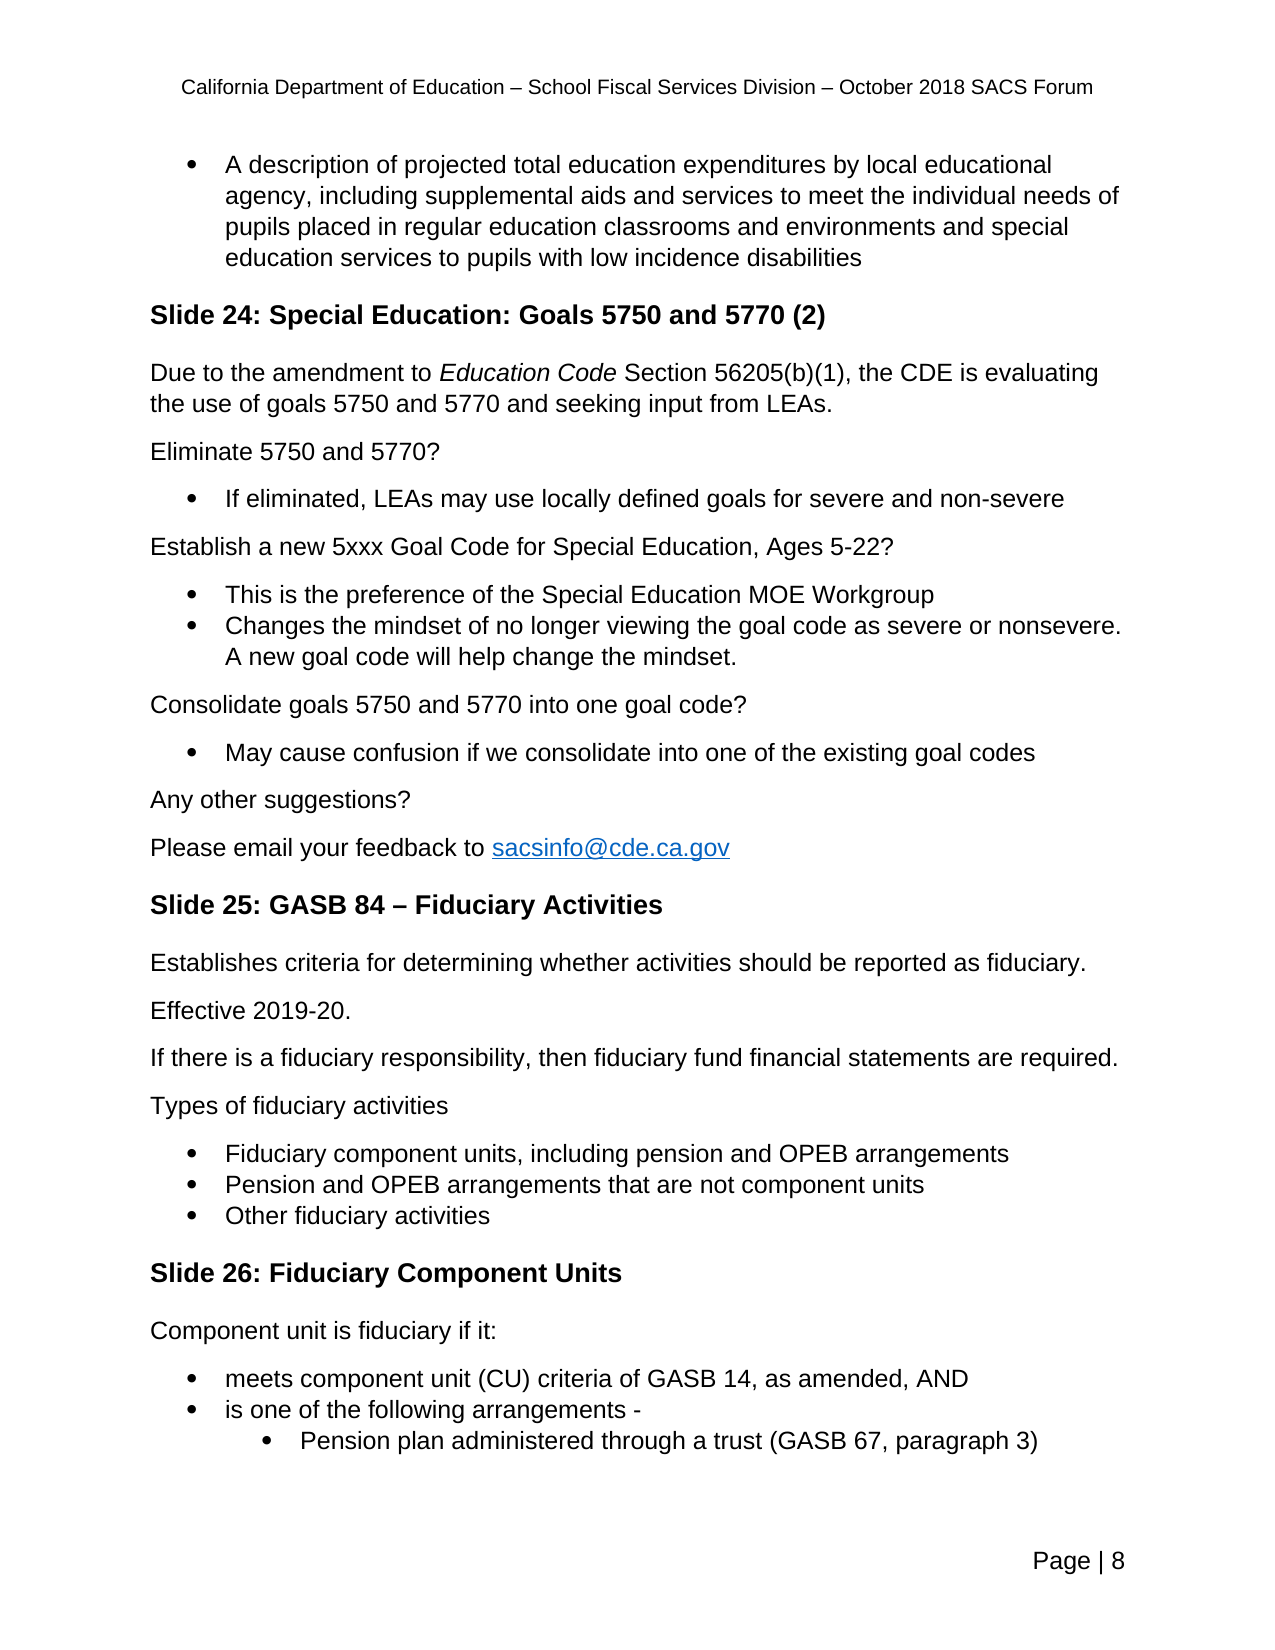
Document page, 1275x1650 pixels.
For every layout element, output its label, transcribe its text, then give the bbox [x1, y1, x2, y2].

subtitle Slide 25: GASB 84 – Fiduciary Activities [150, 889, 1125, 921]
list is one of the following arrangements - [187, 1395, 1125, 1424]
text If there is a fiduciary responsibility, then fiduciary fund financial statements are required. [150, 1043, 1125, 1072]
text Please email your feedback to sacsinfo@cde.ca.gov [150, 833, 1125, 862]
list A description of projected total education expenditures by local educational agency, including supplemental aids and services to meet the individual needs of pupils placed in regular education classrooms and environments and special education services to pupils with low incidence disabilities [187, 150, 1125, 272]
list meets component unit (CU) criteria of GASB 14, as amended, AND [187, 1364, 1125, 1393]
list Fiduciary component units, including pension and OPEB arrangements [187, 1139, 1125, 1168]
list May cause confusion if we consolidate into one of the existing goal codes [187, 738, 1125, 767]
subtitle Slide 26: Fiduciary Component Units [150, 1257, 1125, 1288]
subtitle Slide 24: Special Education: Goals 5750 and 5770 (2) [150, 299, 1125, 331]
text Due to the amendment to Education Code Section 56205(b)(1), the CDE is evaluating the use of goals 5750 and 5770 and seeking input from LEAs. [150, 358, 1125, 418]
list This is the preference of the Special Education MOE Workgroup [187, 580, 1125, 609]
text Component unit is fiduciary if it: [150, 1316, 1125, 1345]
text Establishes criteria for determining whether activities should be reported as fiduciary. [150, 948, 1125, 977]
text Any other suggestions? [150, 786, 1125, 814]
list Changes the mindset of no longer viewing the goal code as severe or nonsevere. A new goal code will help change the mindset. [187, 611, 1125, 671]
list Pension and OPEB arrangements that are not component units [187, 1170, 1125, 1199]
list Pension plan administered through a trust (GASB 67, paragraph 3) [262, 1426, 1125, 1455]
text Eliminate 5750 and 5770? [150, 437, 1125, 466]
list If eliminated, LEAs may use locally defined goals for severe and non-severe [187, 484, 1125, 513]
text Establish a new 5xxx Goal Code for Special Education, Ages 5-22? [150, 532, 1125, 561]
list Other fiduciary activities [187, 1201, 1125, 1230]
text Effective 2019-20. [150, 996, 1125, 1024]
text Consolidate goals 5750 and 5770 into one goal code? [150, 690, 1125, 719]
text Types of fiduciary activities [150, 1091, 1125, 1120]
